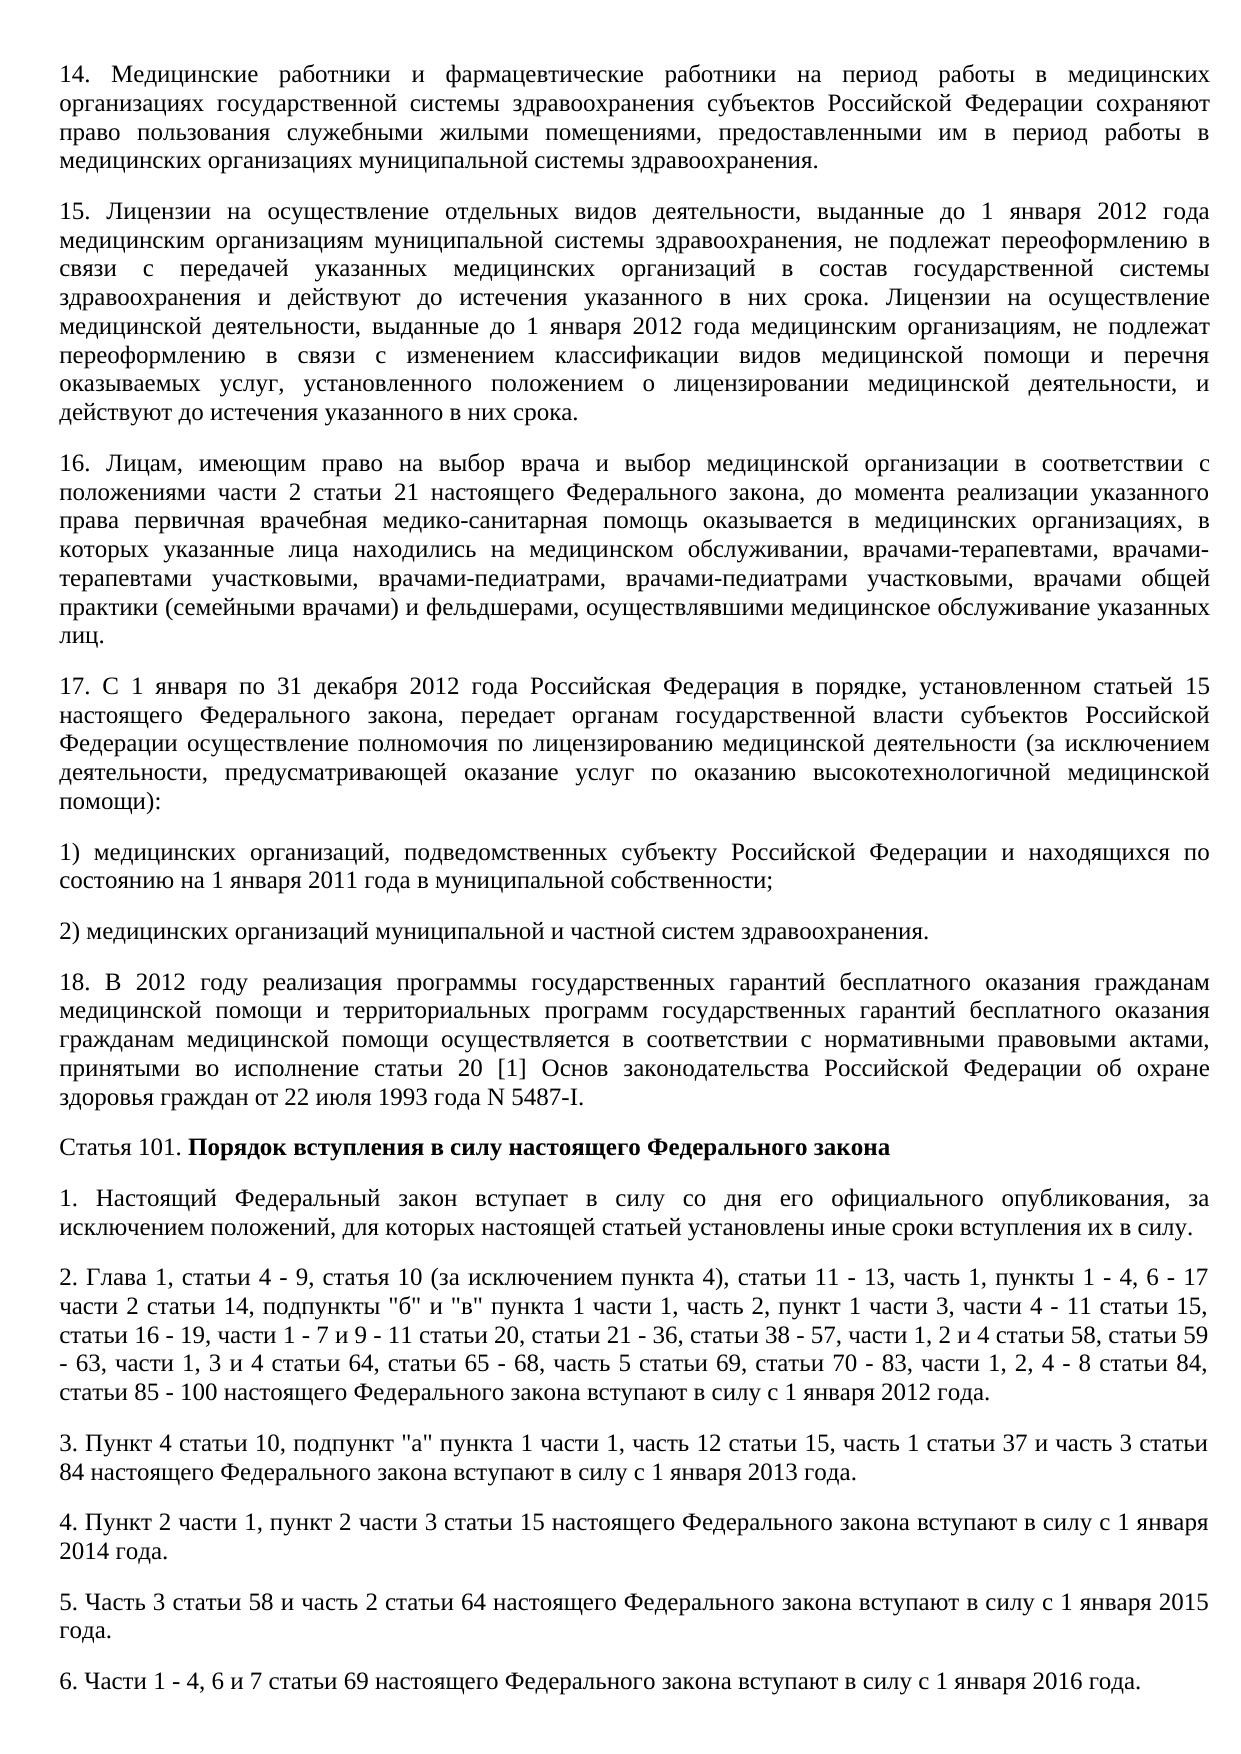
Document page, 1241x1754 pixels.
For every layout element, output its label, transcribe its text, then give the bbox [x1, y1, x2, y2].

text 18. В 2012 году реализация программы государственных гарантий бесплатного оказания гражданам медицинской помощи и территориальных программ государственных гарантий бесплатного оказания гражданам медицинской помощи осуществляется в соответствии с нормативными правовыми актами, принятыми во исполнение статьи 20 [1] Основ законодательства Российской Федерации об охране здоровья граждан от 22 июля 1993 года N 5487-I. [59, 967, 1211, 1110]
text 14. Медицинские работники и фармацевтические работники на период работы в медицинских организациях государственной системы здравоохранения субъектов Российской Федерации сохраняют право пользования служебными жилыми помещениями, предоставленными им в период работы в медицинских организациях муниципальной системы здравоохранения. [59, 59, 1211, 174]
text 5. Часть 3 статьи 58 и часть 2 статьи 64 настоящего Федерального закона вступают в силу с 1 января 2015 года. [59, 1587, 1211, 1644]
text 15. Лицензии на осуществление отдельных видов деятельности, выданные до 1 января 2012 года медицинским организациям муниципальной системы здравоохранения, не подлежат переоформлению в связи с передачей указанных медицинских организаций в состав государственной системы здравоохранения и действуют до истечения указанного в них срока. Лицензии на осуществление медицинской деятельности, выданные до 1 января 2012 года медицинским организациям, не подлежат переоформлению в связи с изменением классификации видов медицинской помощи и перечня оказываемых услуг, установленного положением о лицензировании медицинской деятельности, и действуют до истечения указанного в них срока. [59, 196, 1211, 426]
text Статья 101. Порядок вступления в силу настоящего Федерального закона [59, 1132, 1211, 1161]
text 2. Глава 1, статьи 4 - 9, статья 10 (за исключением пункта 4), статьи 11 - 13, часть 1, пункты 1 - 4, 6 - 17 части 2 статьи 14, подпункты "б" и "в" пункта 1 части 1, часть 2, пункт 1 части 3, части 4 - 11 статьи 15, статьи 16 - 19, части 1 - 7 и 9 - 11 статьи 20, статьи 21 - 36, статьи 38 - 57, части 1, 2 и 4 статьи 58, статьи 59 - 63, части 1, 3 и 4 статьи 64, статьи 65 - 68, часть 5 статьи 69, статьи 70 - 83, части 1, 2, 4 - 8 статьи 84, статьи 85 - 100 настоящего Федерального закона вступают в силу с 1 января 2012 года. [59, 1262, 1211, 1406]
text 4. Пункт 2 части 1, пункт 2 части 3 статьи 15 настоящего Федерального закона вступают в силу с 1 января 2014 года. [59, 1507, 1211, 1565]
text 6. Части 1 - 4, 6 и 7 статьи 69 настоящего Федерального закона вступают в силу с 1 января 2016 года. [59, 1666, 1211, 1695]
text 2) медицинских организаций муниципальной и частной систем здравоохранения. [59, 916, 1211, 945]
text 1. Настоящий Федеральный закон вступает в силу со дня его официального опубликования, за исключением положений, для которых настоящей статьей установлены иные сроки вступления их в силу. [59, 1183, 1211, 1240]
text 3. Пункт 4 статьи 10, подпункт "а" пункта 1 части 1, часть 12 статьи 15, часть 1 статьи 37 и часть 3 статьи 84 настоящего Федерального закона вступают в силу с 1 января 2013 года. [59, 1428, 1211, 1485]
text 16. Лицам, имеющим право на выбор врача и выбор медицинской организации в соответствии с положениями части 2 статьи 21 настоящего Федерального закона, до момента реализации указанного права первичная врачебная медико-санитарная помощь оказывается в медицинских организациях, в которых указанные лица находились на медицинском обслуживании, врачами-терапевтами, врачами-терапевтами участковыми, врачами-педиатрами, врачами-педиатрами участковыми, врачами общей практики (семейными врачами) и фельдшерами, осуществлявшими медицинское обслуживание указанных лиц. [59, 448, 1211, 649]
text 17. С 1 января по 31 декабря 2012 года Российская Федерация в порядке, установленном статьей 15 настоящего Федерального закона, передает органам государственной власти субъектов Российской Федерации осуществление полномочия по лицензированию медицинской деятельности (за исключением деятельности, предусматривающей оказание услуг по оказанию высокотехнологичной медицинской помощи): [59, 671, 1211, 815]
text 1) медицинских организаций, подведомственных субъекту Российской Федерации и находящихся по состоянию на 1 января 2011 года в муниципальной собственности; [59, 837, 1211, 894]
